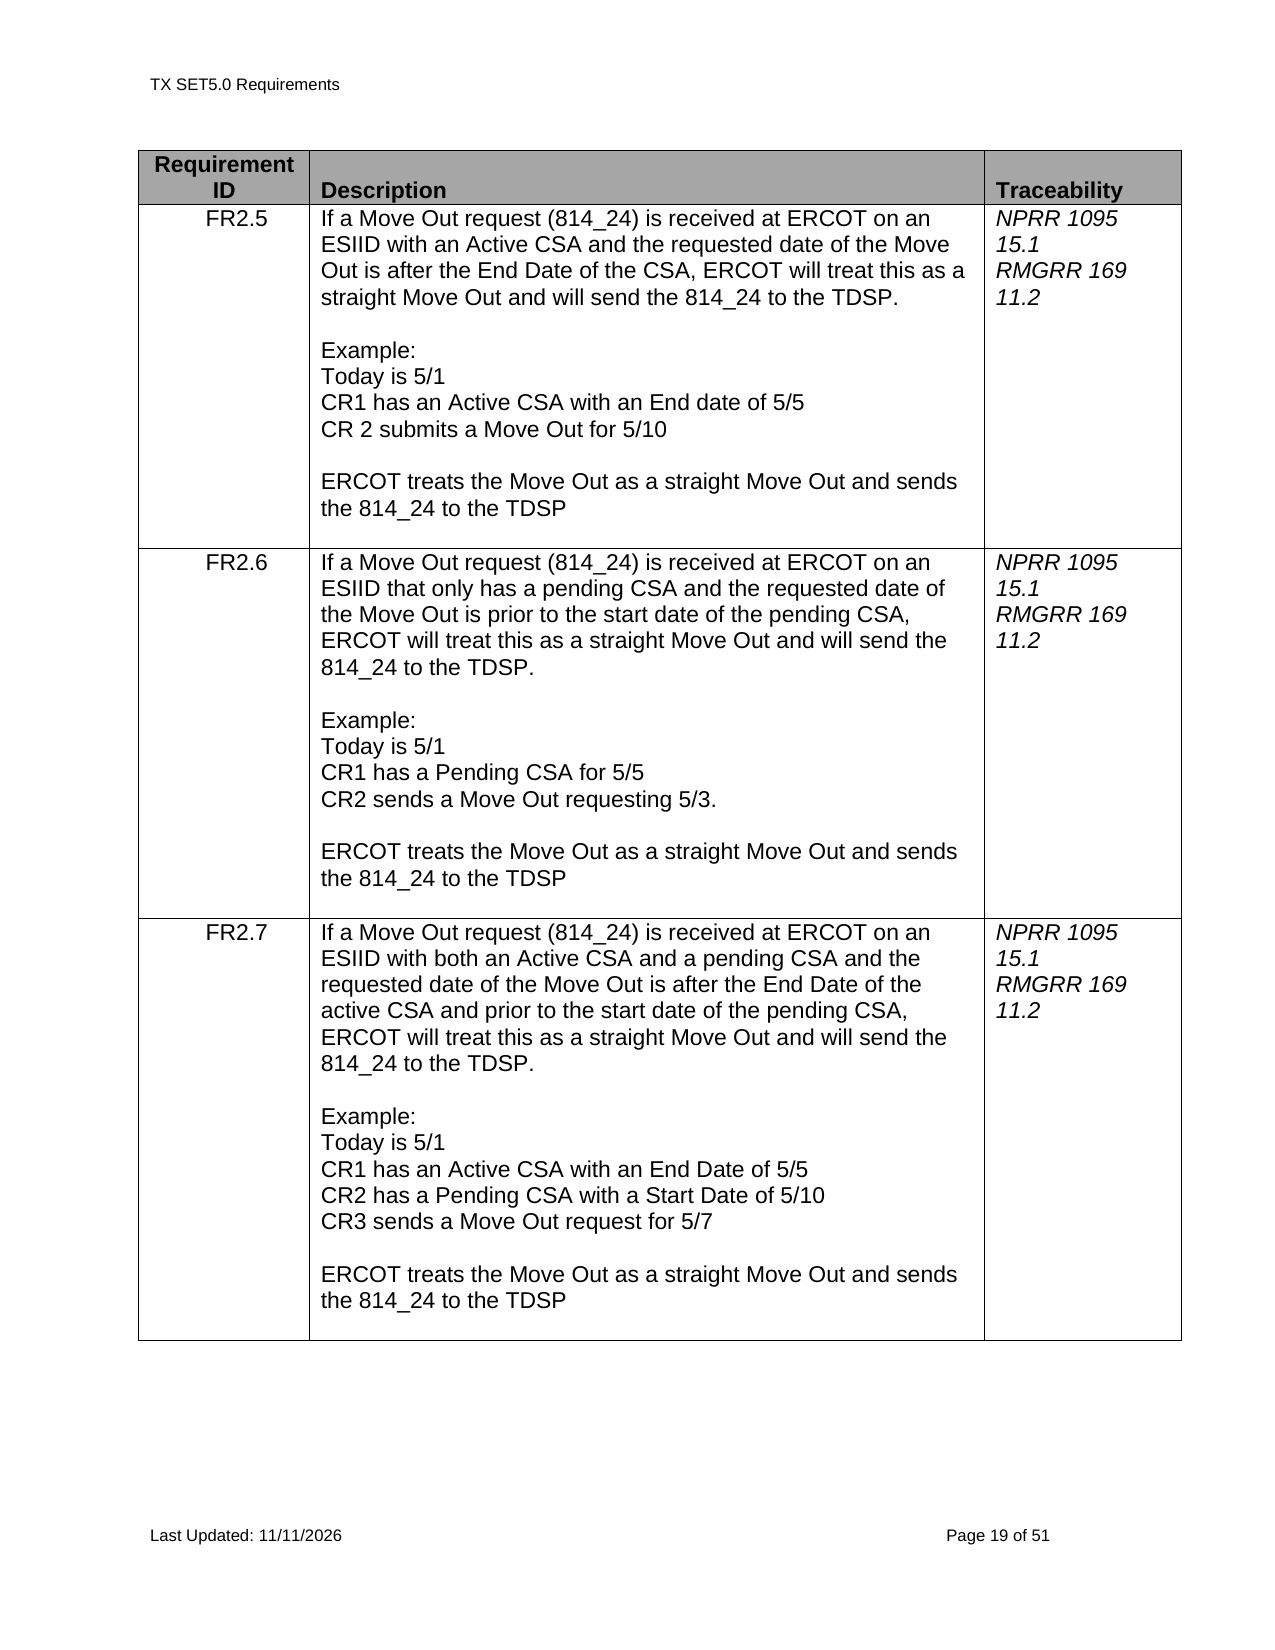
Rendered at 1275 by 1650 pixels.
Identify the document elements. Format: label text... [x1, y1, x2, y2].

table_cell [139, 549, 309, 917]
table_cell If a Move Out request (814_24) is received at ERCOT on an ESIID that only has a pending CSA and the requested date of the Move Out is prior to the start date of the pending CSA, ERCOT will treat this as a straight Move Out and will send the 814_24 to the TDSP. Example: Today is 5/1 CR1 has a Pending CSA for 5/5 CR2 sends a Move Out requesting 5/3. ERCOT treats the Move Out as a straight Move Out and sends the 814_24 to the TDSP [310, 549, 984, 917]
table_cell NPRR 1095 15.1 RMGRR 169 11.2 [985, 919, 1181, 1340]
table_header Traceability [985, 151, 1181, 204]
table_cell If a Move Out request (814_24) is received at ERCOT on an ESIID with both an Active CSA and a pending CSA and the requested date of the Move Out is after the End Date of the active CSA and prior to the start date of the pending CSA, ERCOT will treat this as a straight Move Out and will send the 814_24 to the TDSP. Example: Today is 5/1 CR1 has an Active CSA with an End Date of 5/5 CR2 has a Pending CSA with a Start Date of 5/10 CR3 sends a Move Out request for 5/7 ERCOT treats the Move Out as a straight Move Out and sends the 814_24 to the TDSP [310, 919, 984, 1340]
table_cell NPRR 1095 15.1 RMGRR 169 11.2 [985, 549, 1181, 917]
table_cell [139, 205, 309, 547]
table_header Description [310, 151, 984, 204]
table_cell [139, 919, 309, 1340]
table_cell NPRR 1095 15.1 RMGRR 169 11.2 [985, 205, 1181, 547]
table_cell If a Move Out request (814_24) is received at ERCOT on an ESIID with an Active CSA and the requested date of the Move Out is after the End Date of the CSA, ERCOT will treat this as a straight Move Out and will send the 814_24 to the TDSP. Example: Today is 5/1 CR1 has an Active CSA with an End date of 5/5 CR 2 submits a Move Out for 5/10 ERCOT treats the Move Out as a straight Move Out and sends the 814_24 to the TDSP [310, 205, 984, 547]
table_header Requirement ID [139, 151, 309, 204]
